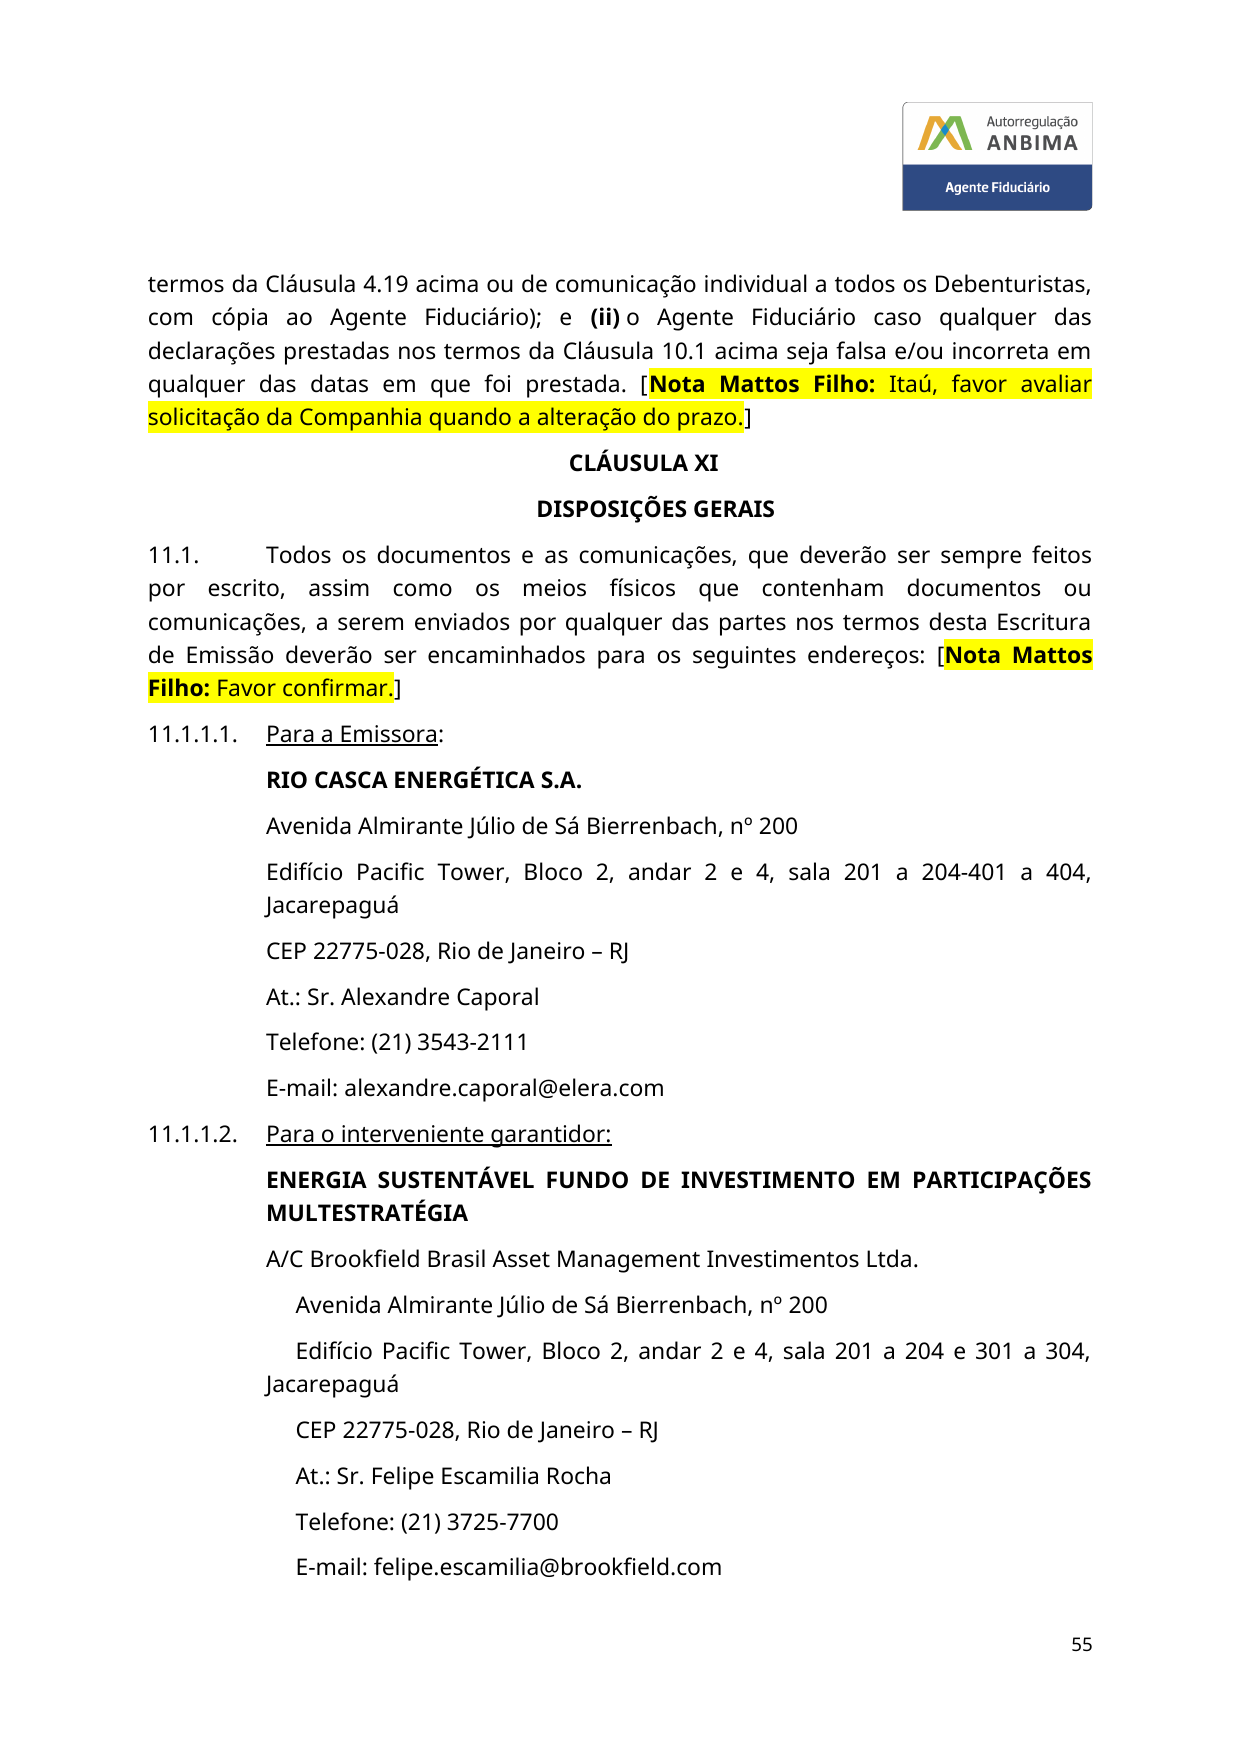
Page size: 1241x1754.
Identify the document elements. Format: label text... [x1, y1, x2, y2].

list E-mail: alexandre.caporal@elera.com [266, 1070, 1092, 1103]
list Avenida Almirante Júlio de Sá Bierrenbach, nº 200 [266, 807, 1092, 841]
list Avenida Almirante Júlio de Sá Bierrenbach, nº 200 [266, 1287, 1092, 1320]
list At.: Sr. Alexandre Caporal [266, 978, 1092, 1012]
list A/C Brookfield Brasil Asset Management Investimentos Ltda. [266, 1241, 1092, 1274]
list Telefone: (21) 3725-7700 [266, 1503, 1092, 1537]
list CLÁUSULA XI [148, 445, 1092, 478]
picture [902, 102, 1093, 211]
list Para o interveniente garantidor: [148, 1116, 1092, 1149]
list ENERGIA SUSTENTÁVEL FUNDO DE INVESTIMENTO EM PARTICIPAÇÕES MULTESTRATÉGIA [266, 1162, 1092, 1228]
list E-mail: felipe.escamilia@brookfield.com [266, 1549, 1092, 1582]
list Edifício Pacific Tower, Bloco 2, andar 2 e 4, sala 201 a 204 e 301 a 304, Jacarepaguá [266, 1332, 1092, 1399]
list DISPOSIÇÕES GERAIS [218, 491, 1092, 524]
list RIO CASCA ENERGÉTICA S.A. [266, 762, 1092, 795]
list Telefone: (21) 3543-2111 [266, 1024, 1092, 1057]
list Todos os documentos e as comunicações, que deverão ser sempre feitos por escrito, assim como os meios físicos que contenham documentos ou comunicações, a serem enviados por qualquer das partes nos termos desta Escritura de Emissão deverão ser encaminhados para os seguintes endereços: [Nota Mattos Filho: Favor confirmar.] [148, 537, 1092, 703]
list Para a Emissora: [148, 716, 1092, 749]
list At.: Sr. Felipe Escamilia Rocha [266, 1457, 1092, 1491]
list CEP 22775-028, Rio de Janeiro – RJ [266, 1412, 1092, 1445]
list Edifício Pacific Tower, Bloco 2, andar 2 e 4, sala 201 a 204-401 a 404, Jacarepaguá [266, 853, 1092, 920]
list CEP 22775-028, Rio de Janeiro – RJ [266, 932, 1092, 966]
